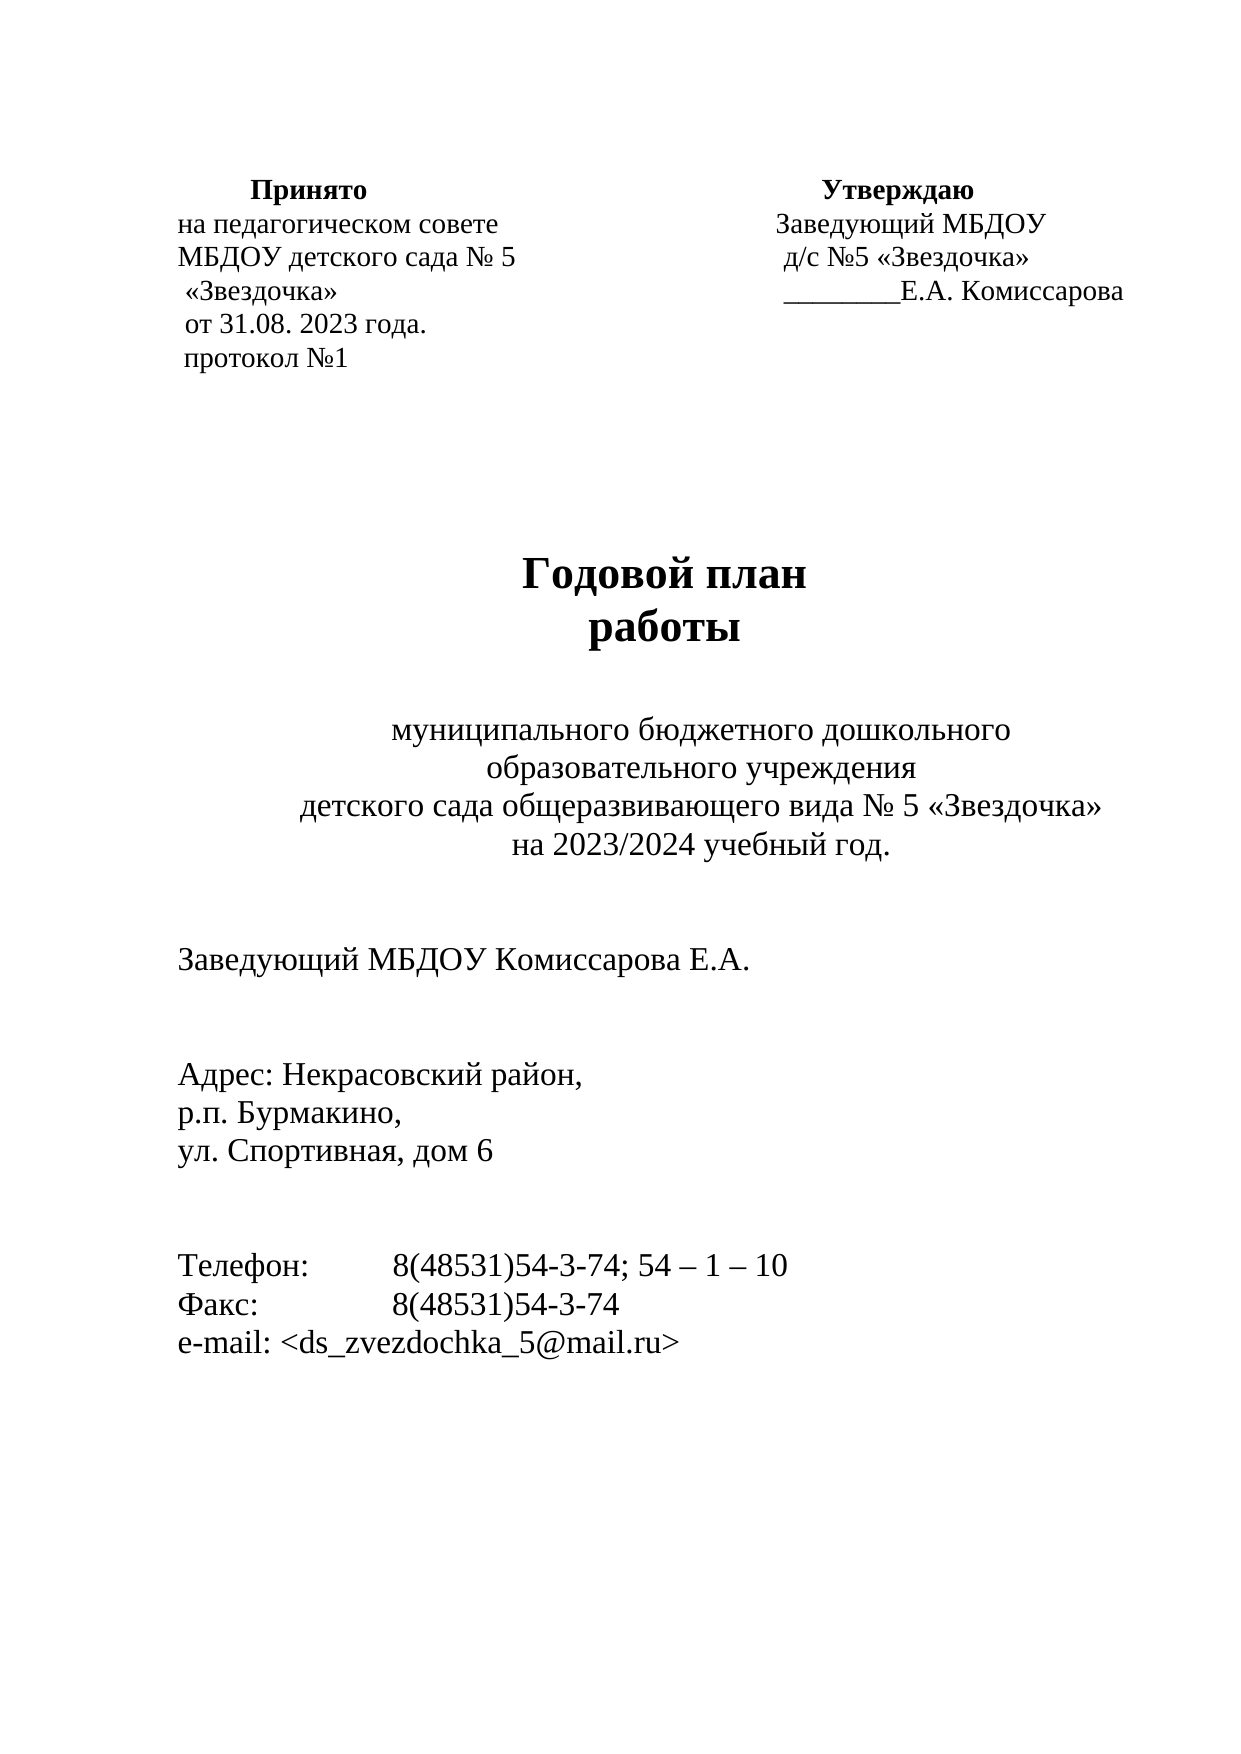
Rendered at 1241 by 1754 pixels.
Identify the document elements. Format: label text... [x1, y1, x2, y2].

text e-mail: <ds_zvezdochka_5@mail.ru> [177, 1322, 1152, 1361]
text МБДОУ детского сада № 5 д/с №5 «Звездочка» [177, 239, 1152, 273]
text Факс: 8(48531)54-3-74 [177, 1284, 1152, 1322]
text на 2023/2024 учебный год. [177, 824, 1152, 862]
text работы [177, 599, 1152, 651]
text Годовой план [177, 546, 1152, 599]
text «Звездочка» ________Е.А. Комиссарова [177, 273, 1152, 306]
text Принято Утверждаю [177, 172, 1152, 206]
text протокол №1 [177, 340, 1152, 373]
text муниципального бюджетного дошкольного [177, 709, 1152, 747]
text р.п. Бурмакино, [177, 1092, 1152, 1131]
text на педагогическом совете Заведующий МБДОУ [177, 206, 1152, 239]
text ул. Спортивная, дом 6 [177, 1131, 1152, 1169]
text детского сада общеразвивающего вида № 5 «Звездочка» [177, 786, 1152, 824]
text Заведующий МБДОУ Комиссарова Е.А. [177, 939, 1152, 977]
text образовательного учреждения [177, 747, 1152, 786]
text от 31.08. 2023 года. [177, 306, 1152, 340]
text Телефон: 8(48531)54-3-74; 54 – 1 – 10 [177, 1246, 1152, 1284]
text Адрес: Некрасовский район, [177, 1054, 1152, 1092]
